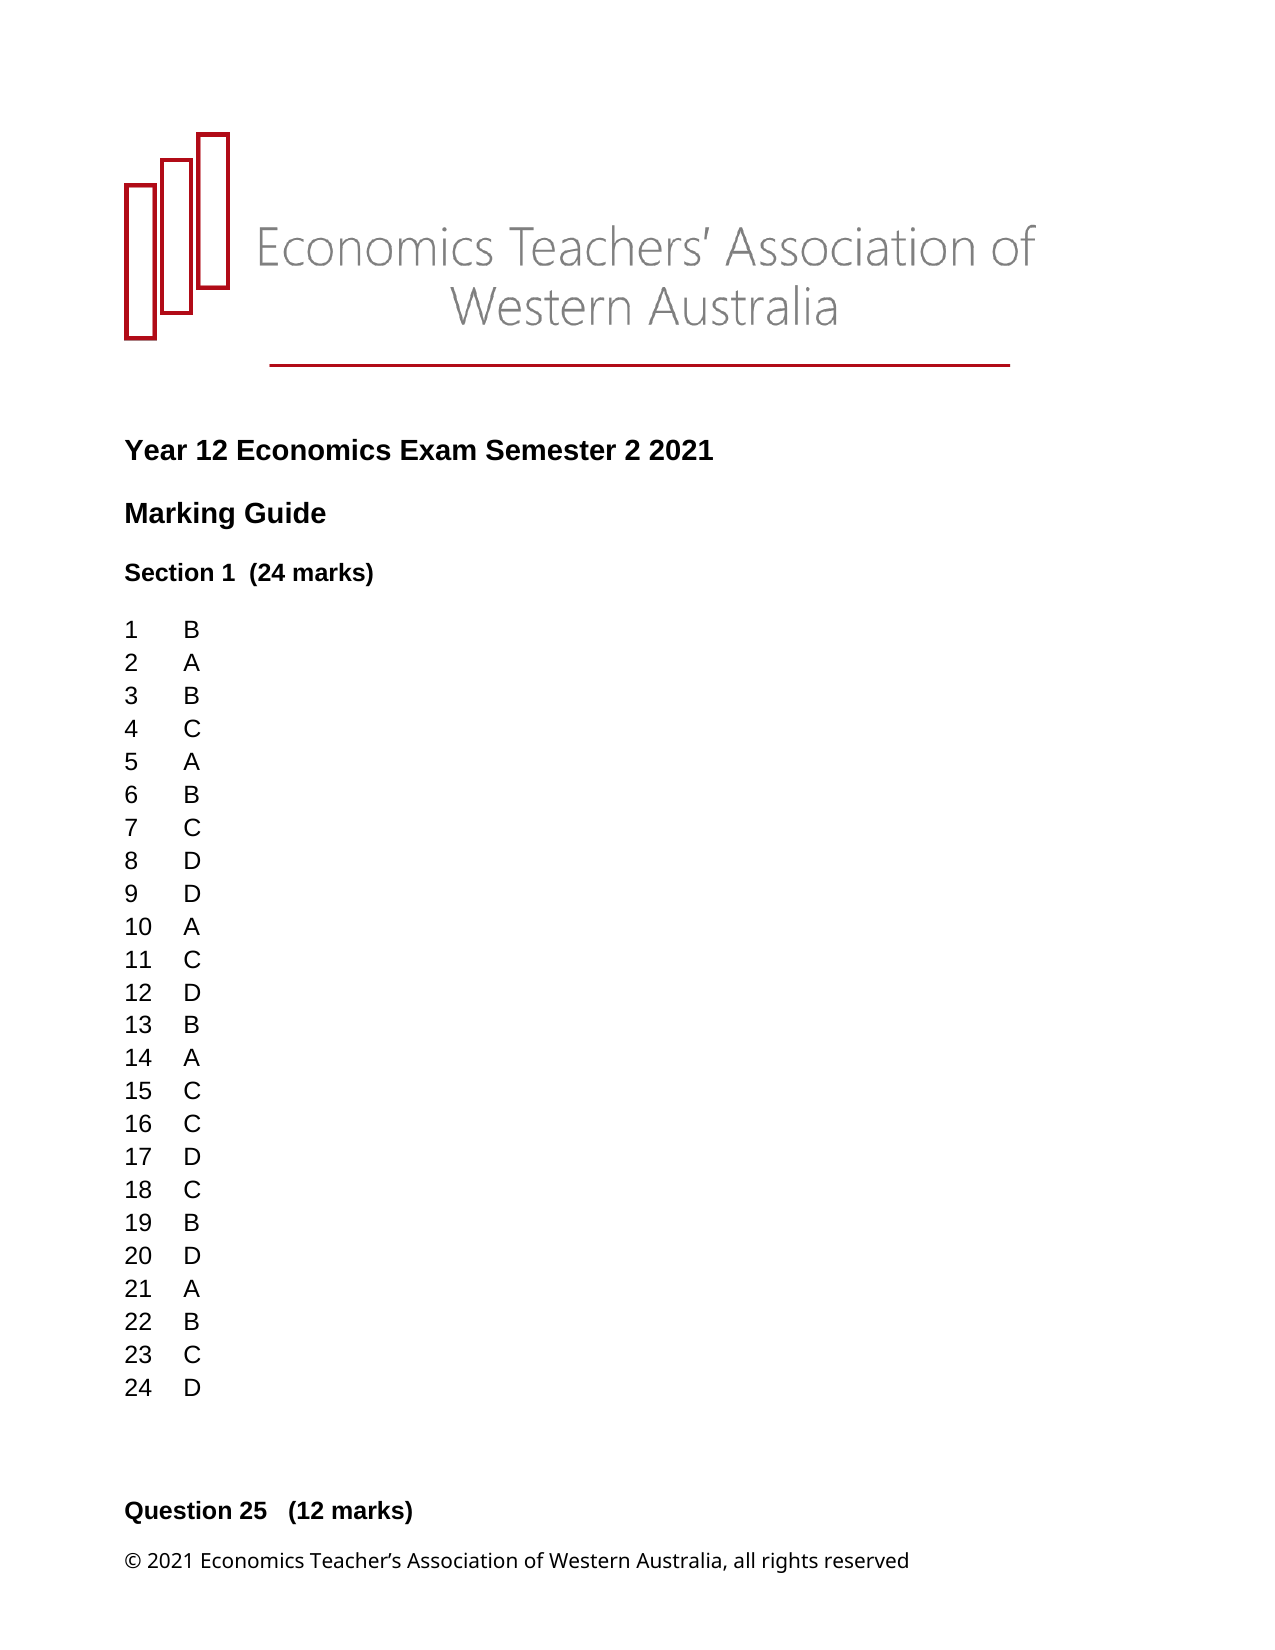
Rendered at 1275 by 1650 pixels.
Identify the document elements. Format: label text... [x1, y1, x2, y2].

text 22 B [124, 1307, 1151, 1335]
text Section 1 (24 marks) [124, 558, 1151, 587]
text 16 C [124, 1109, 1151, 1138]
picture [124, 132, 1079, 367]
text 23 C [124, 1339, 1151, 1368]
text Year 12 Economics Exam Semester 2 2021 [124, 433, 1151, 467]
text 4 C [124, 714, 1151, 743]
text Marking Guide [124, 496, 1151, 529]
text 5 A [124, 747, 1151, 776]
text 7 C [124, 813, 1151, 842]
text 15 C [124, 1076, 1151, 1105]
text 20 D [124, 1241, 1151, 1269]
text 19 B [124, 1208, 1151, 1237]
text 11 C [124, 944, 1151, 973]
text 13 B [124, 1010, 1151, 1039]
text 10 A [124, 912, 1151, 940]
text 24 D [124, 1372, 1151, 1401]
text 18 C [124, 1175, 1151, 1204]
text Question 25 (12 marks) [124, 1496, 1151, 1524]
text 8 D [124, 846, 1151, 874]
text 3 B [124, 681, 1151, 710]
text 21 A [124, 1274, 1151, 1302]
text 14 A [124, 1043, 1151, 1072]
text 12 D [124, 977, 1151, 1006]
text 2 A [124, 648, 1151, 677]
text 17 D [124, 1142, 1151, 1171]
text 6 B [124, 780, 1151, 809]
text 9 D [124, 879, 1151, 907]
text 1 B [124, 615, 1151, 644]
